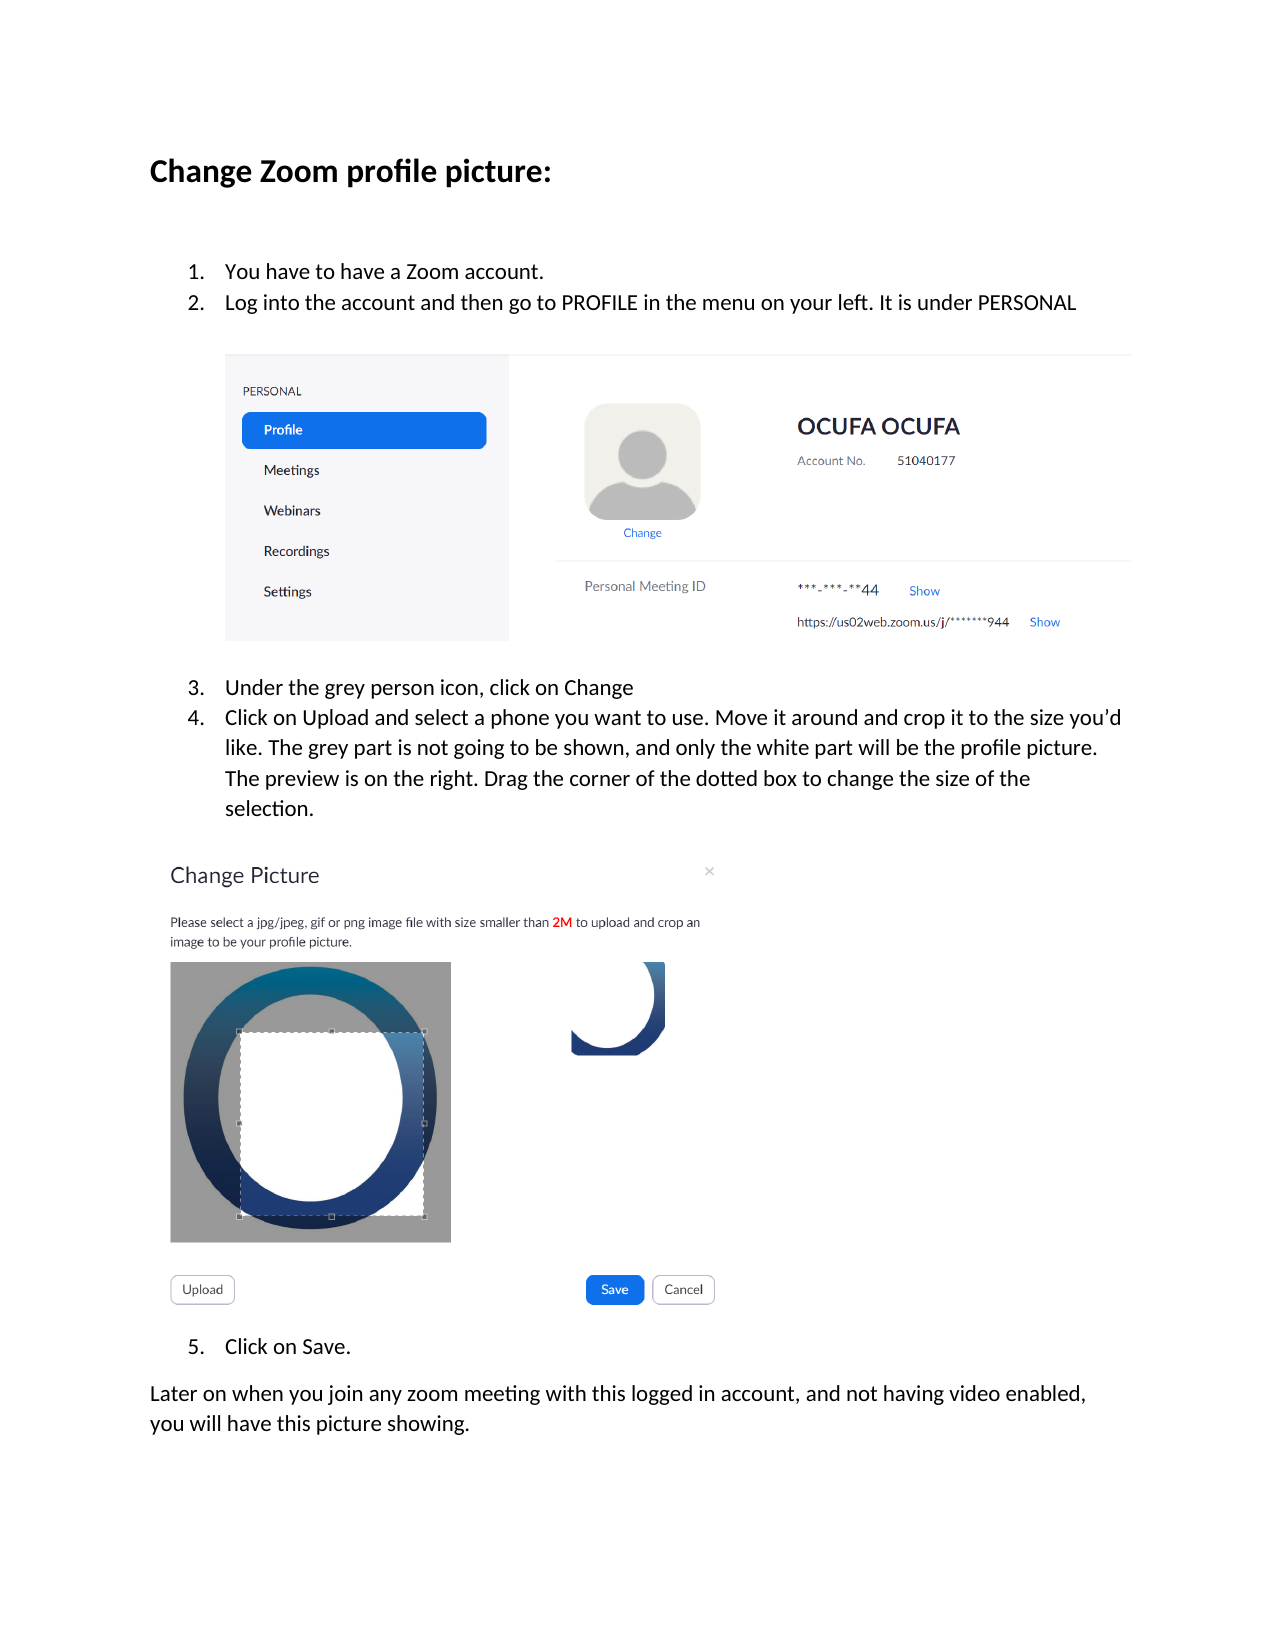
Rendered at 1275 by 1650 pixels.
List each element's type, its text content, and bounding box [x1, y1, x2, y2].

text Later on when you join any zoom meeting with this logged in account, and not having video enabled, you will have this picture showing. [150, 1379, 1125, 1437]
picture [150, 840, 740, 1314]
list Click on Save. [187, 1332, 1125, 1360]
list Click on Upload and select a phone you want to use. Move it around and crop it to the size you’d like. The grey part is not going to be shown, and only the white part will be the profile picture. The preview is on the right. Drag the corner of the dotted box to change the size of the selection. [187, 703, 1125, 822]
list You have to have a Zoom account. [187, 257, 1125, 286]
text Change Zoom profile picture: [150, 150, 1125, 191]
list Log into the account and then go to PROFILE in the menu on your left. It is under PERSONAL [187, 288, 1125, 316]
list Under the grey person icon, click on Change [187, 673, 1125, 701]
picture [225, 348, 1132, 641]
